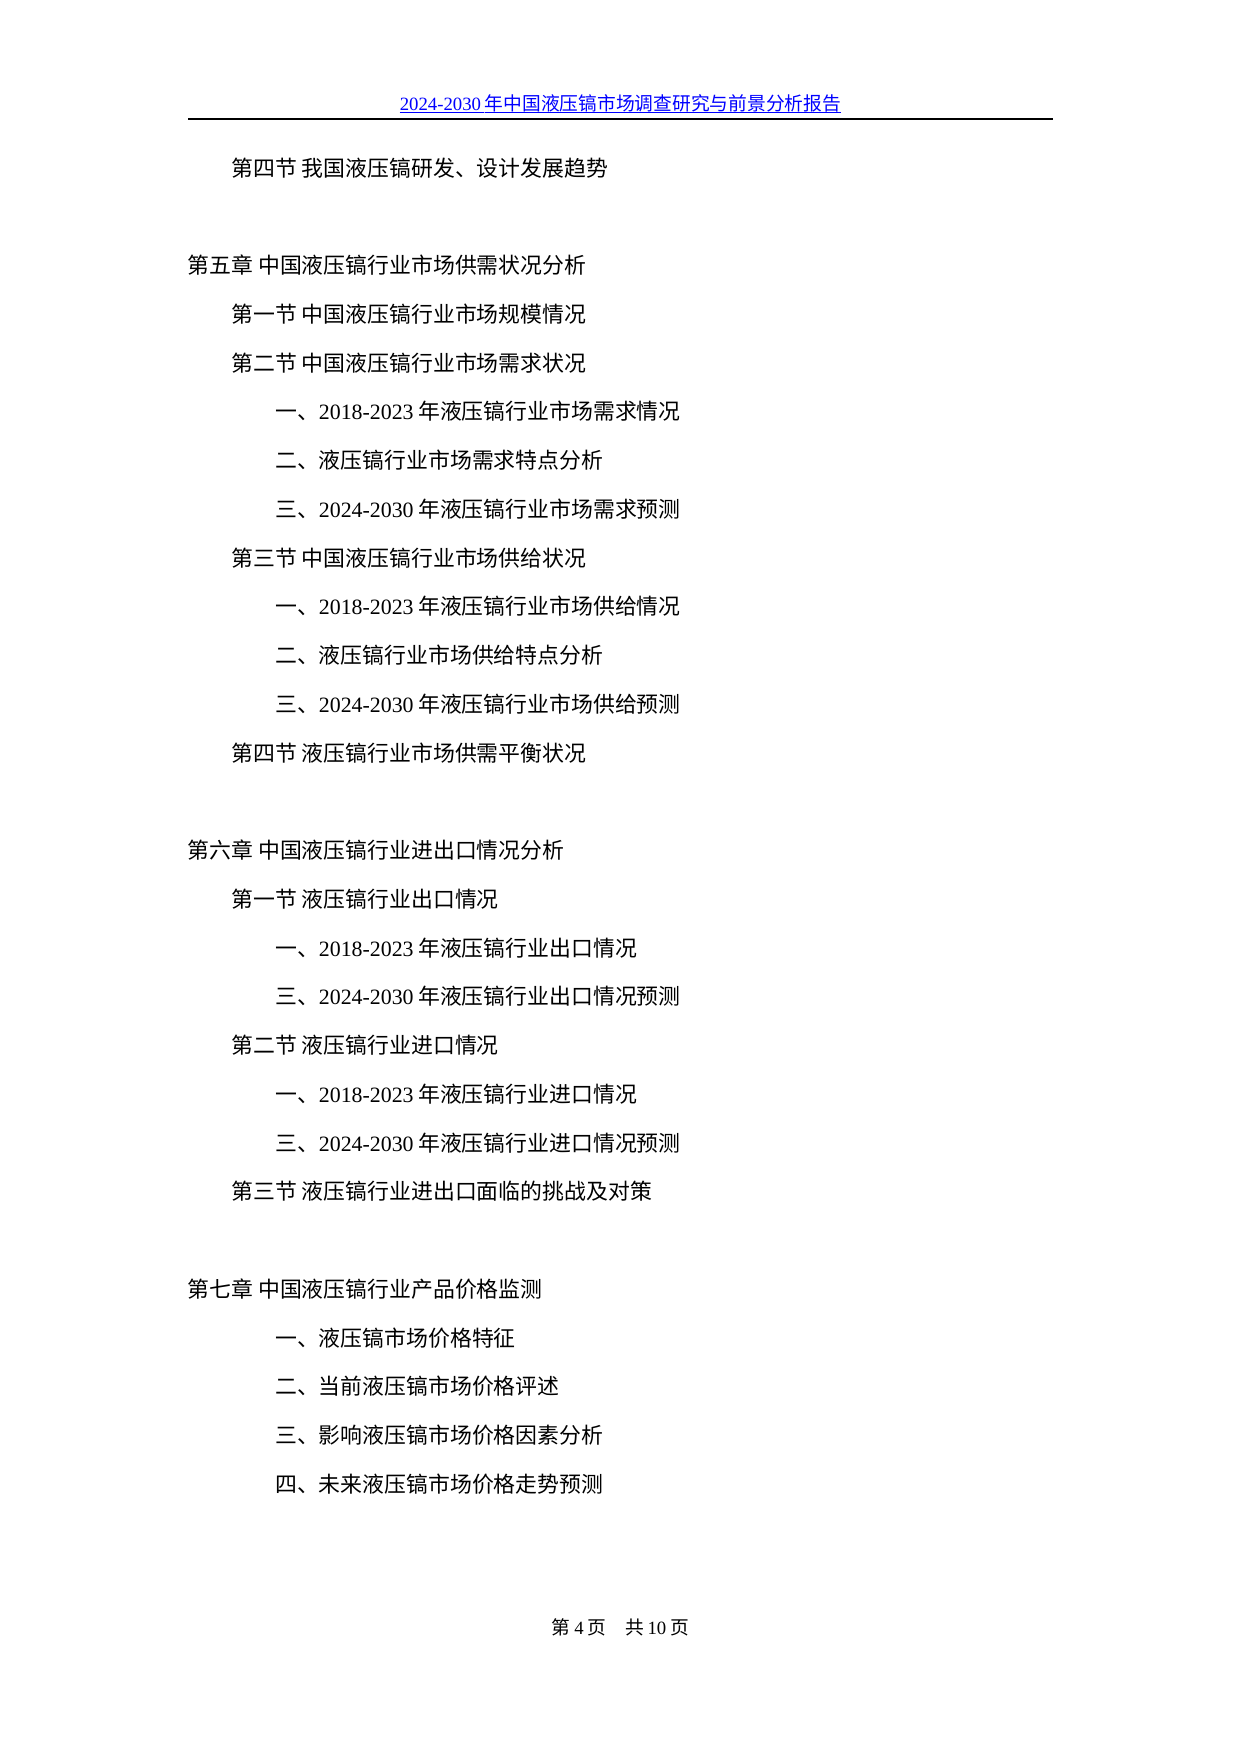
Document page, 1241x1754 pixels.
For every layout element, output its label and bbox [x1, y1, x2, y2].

text [187, 150, 1053, 1499]
